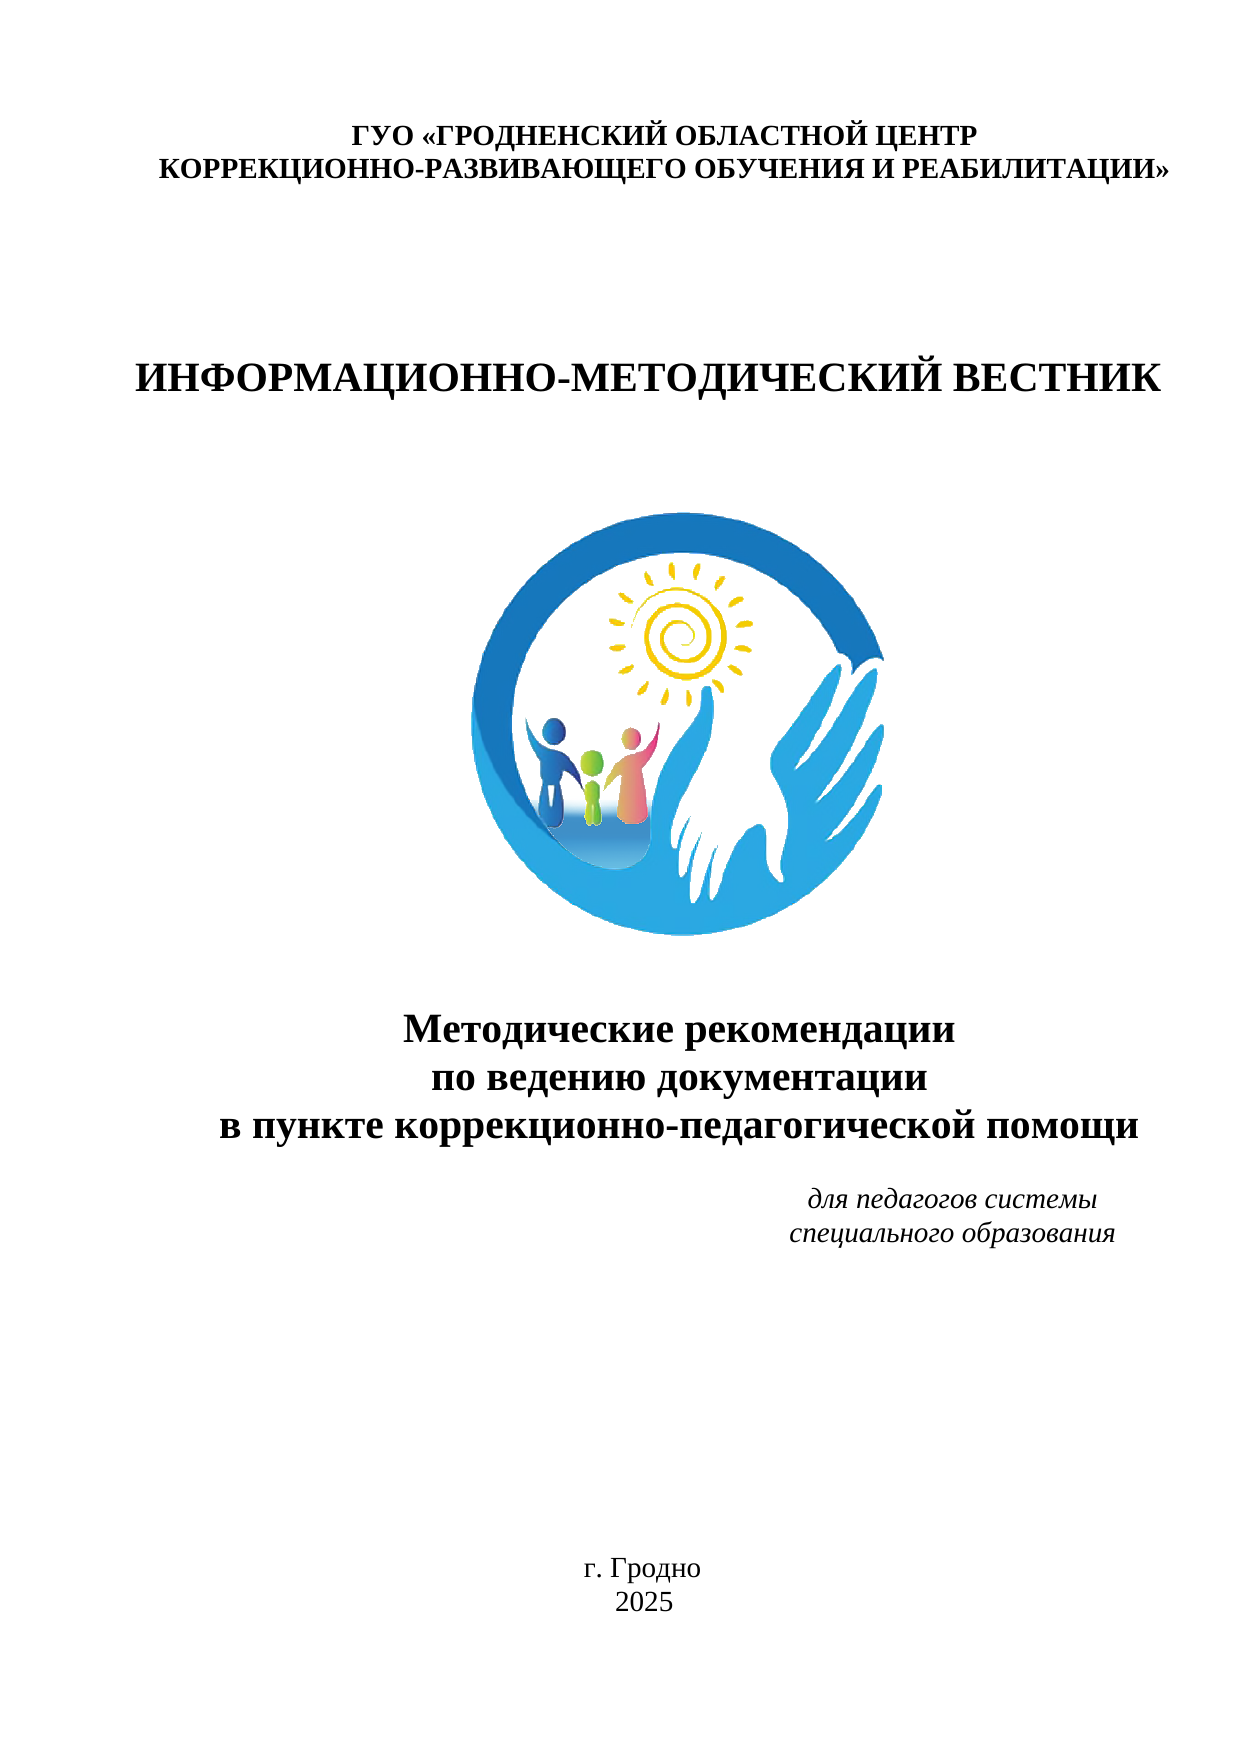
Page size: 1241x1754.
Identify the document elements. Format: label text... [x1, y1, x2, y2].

text специального образования [103, 1215, 1181, 1248]
text КОРРЕКЦИОННО-РАЗВИВАЮЩЕГО ОБУЧЕНИЯ И РЕАБИЛИТАЦИИ» [148, 152, 1181, 185]
text Методические рекомендации [103, 1004, 1181, 1052]
text ГУО «ГРОДНЕНСКИЙ ОБЛАСТНОЙ ЦЕНТР [148, 118, 1181, 152]
text для педагогов системы [103, 1181, 1181, 1215]
text по ведению документации [103, 1052, 1181, 1100]
text 2025 [103, 1584, 1181, 1617]
text в пункте коррекционно-педагогической помощи [103, 1100, 1181, 1148]
text ИНФОРМАЦИОННО-МЕТОДИЧЕСКИЙ ВЕСТНИК [103, 353, 1181, 401]
text г. Гродно [103, 1550, 1181, 1584]
picture [450, 487, 909, 961]
